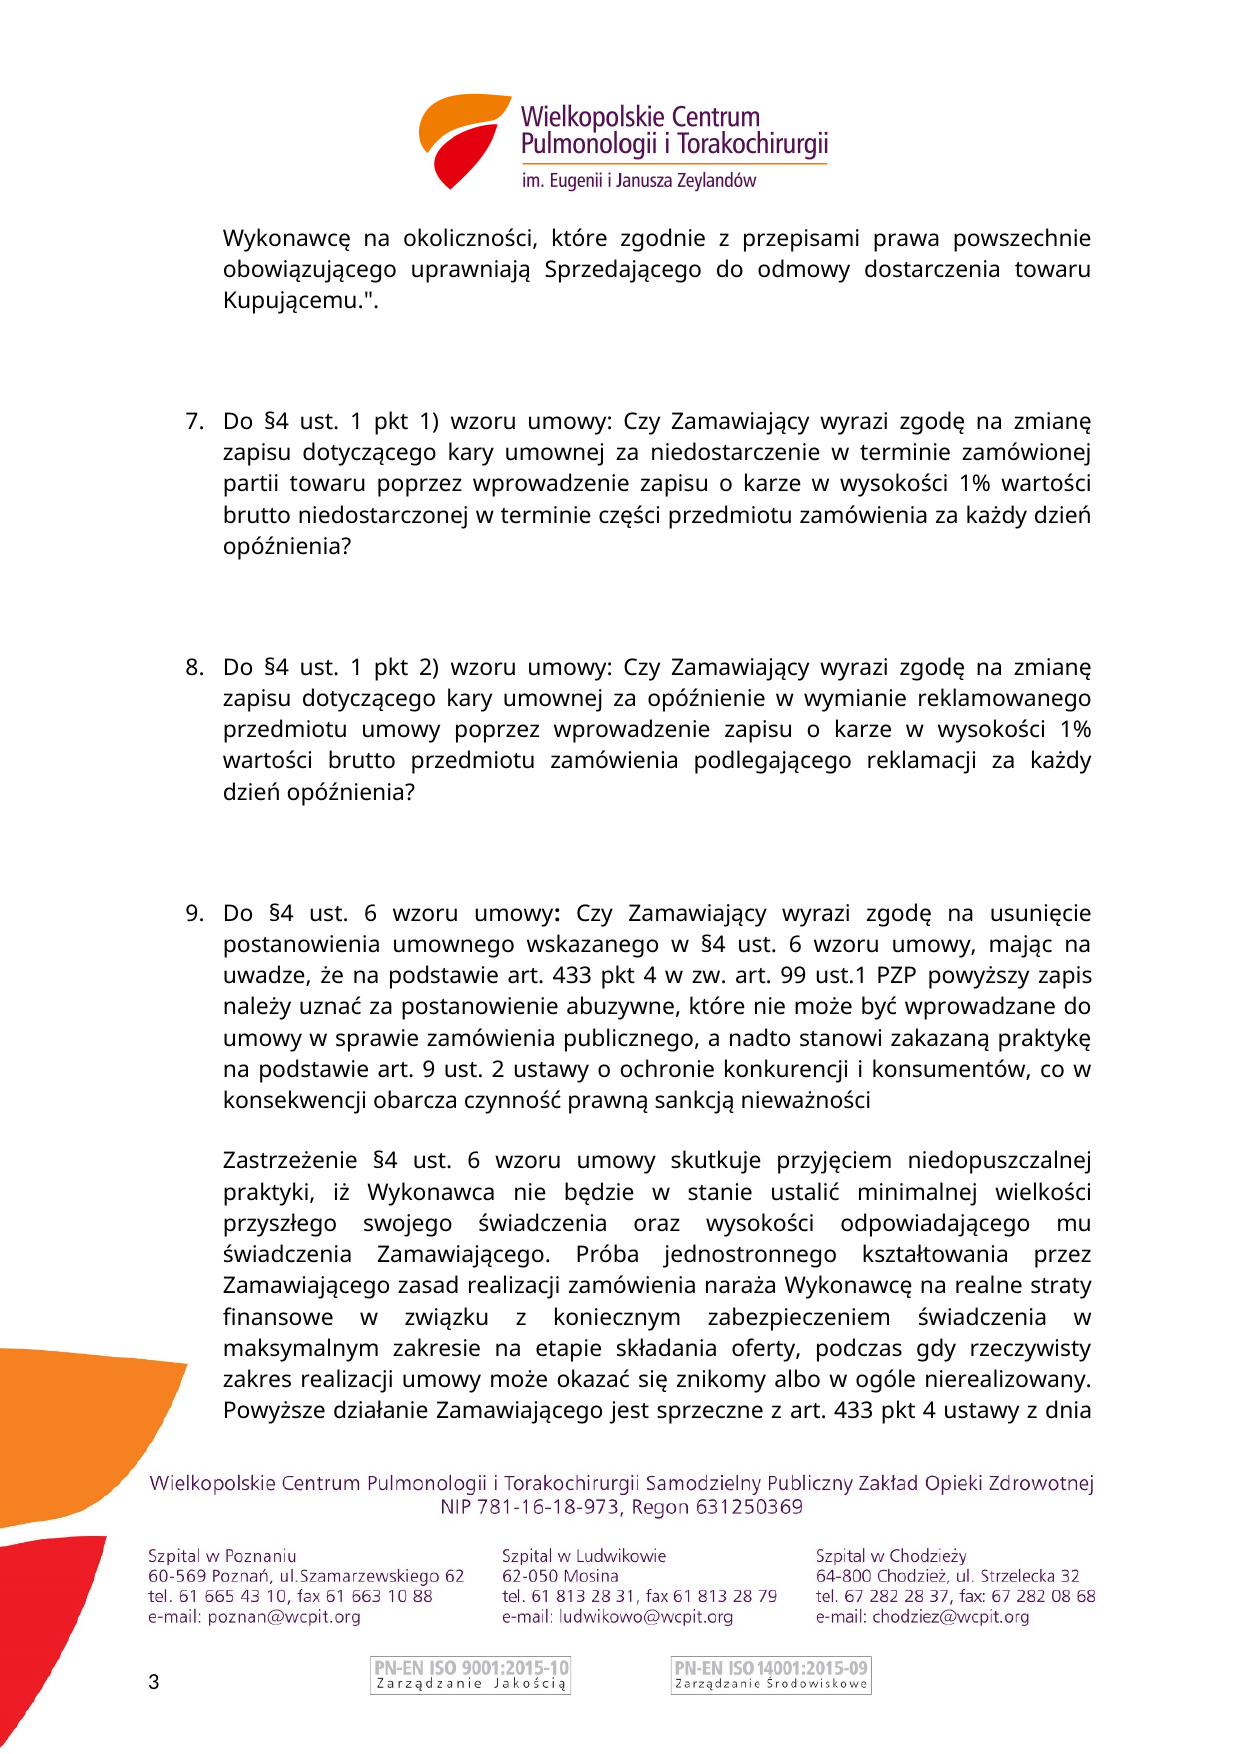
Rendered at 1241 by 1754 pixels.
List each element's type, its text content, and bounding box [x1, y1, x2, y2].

list Do §4 ust. 1 pkt 2) wzoru umowy: Czy Zamawiający wyrazi zgodę na zmianę zapisu dotyczącego kary umownej za opóźnienie w wymianie reklamowanego przedmiotu umowy poprzez wprowadzenie zapisu o karze w wysokości 1% wartości brutto przedmiotu zamówienia podlegającego reklamacji za każdy dzień opóźnienia? [185, 651, 1092, 807]
list Do §4 ust. 6 wzoru umowy: Czy Zamawiający wyrazi zgodę na usunięcie postanowienia umownego wskazanego w §4 ust. 6 wzoru umowy, mając na uwadze, że na podstawie art. 433 pkt 4 w zw. art. 99 ust.1 PZP powyższy zapis należy uznać za postanowienie abuzywne, które nie może być wprowadzane do umowy w sprawie zamówienia publicznego, a nadto stanowi zakazaną praktykę na podstawie art. 9 ust. 2 ustawy o ochronie konkurencji i konsumentów, co w konsekwencji obarcza czynność prawną sankcją nieważności [185, 897, 1092, 1115]
picture [0, 1340, 1241, 1754]
list Do §4 ust. 1 pkt 1) wzoru umowy: Czy Zamawiający wyrazi zgodę na zmianę zapisu dotyczącego kary umownej za niedostarczenie w terminie zamówionej partii towaru poprzez wprowadzenie zapisu o karze w wysokości 1% wartości brutto niedostarczonej w terminie części przedmiotu zamówienia za każdy dzień opóźnienia? [185, 405, 1092, 561]
picture [398, 0, 842, 207]
